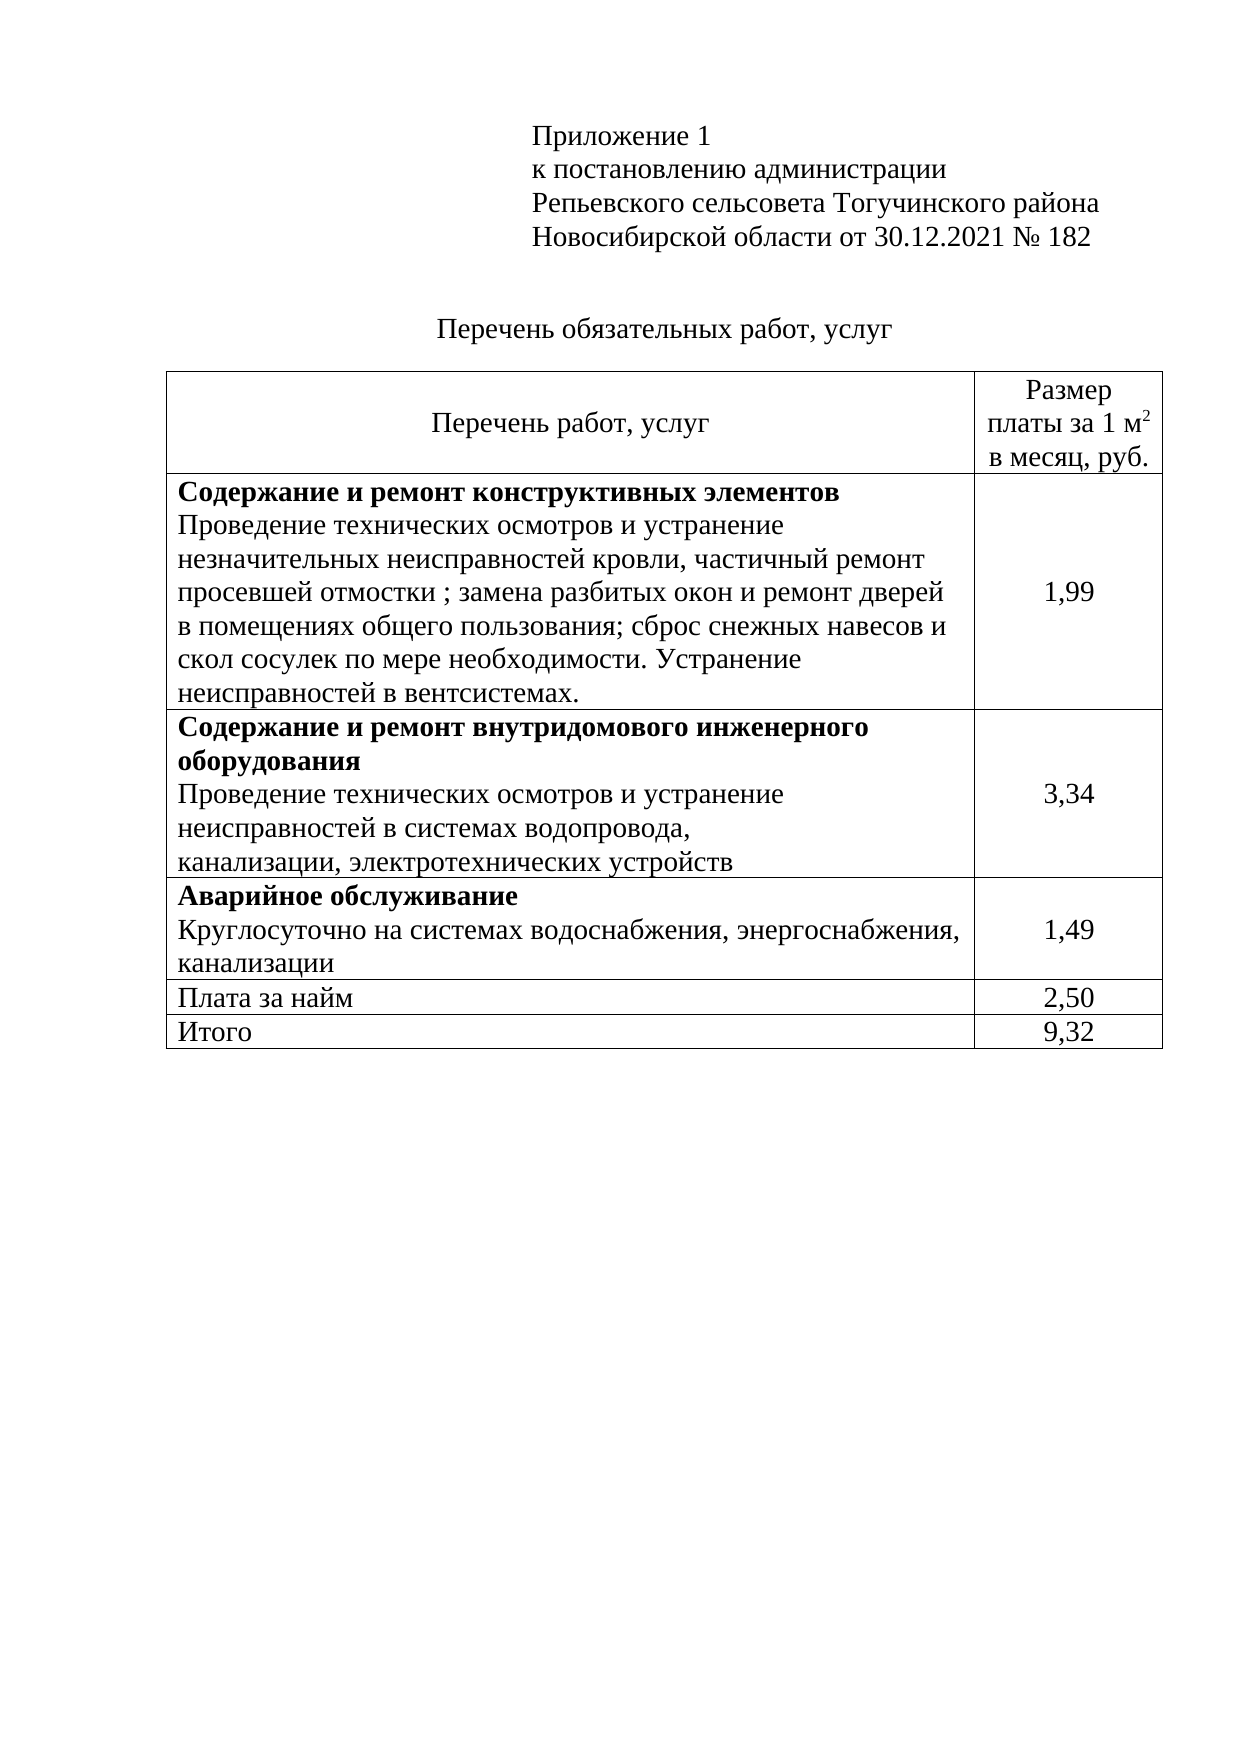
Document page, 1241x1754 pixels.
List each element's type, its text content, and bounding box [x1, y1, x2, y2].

table_cell 1,99 [975, 474, 1162, 708]
table_cell Содержание и ремонт внутридомового инженерного оборудования Проведение технических осмотров и устранение неисправностей в системах водопровода, канализации, электротехнических устройств [167, 710, 974, 877]
text Перечень обязательных работ, услуг [177, 312, 1152, 345]
table_cell 9,32 [975, 1015, 1162, 1048]
table_cell 1,49 [975, 878, 1162, 979]
table_cell Аварийное обслуживание Круглосуточно на системах водоснабжения, энергоснабжения, канализации [167, 878, 974, 979]
text Репьевского сельсовета Тогучинского района [532, 185, 1152, 219]
table_cell Содержание и ремонт конструктивных элементов Проведение технических осмотров и устранение незначительных неисправностей кровли, частичный ремонт просевшей отмостки ; замена разбитых окон и ремонт дверей в помещениях общего пользования; сброс снежных навесов и скол сосулек по мере необходимости. Устранение неисправностей в вентсистемах. [167, 474, 974, 708]
table_cell 2,50 [975, 980, 1162, 1013]
text к постановлению администрации [532, 152, 1152, 185]
table_header Размер платы за 1 м2 в месяц, руб. [975, 372, 1162, 473]
table_cell 3,34 [975, 710, 1162, 877]
table_cell Плата за найм [167, 980, 974, 1013]
text Приложение 1 [532, 118, 1152, 152]
table_cell Итого [167, 1015, 974, 1048]
text Новосибирской области от 30.12.2021 № 182 [532, 219, 1152, 252]
table_header Перечень работ, услуг [167, 372, 974, 473]
